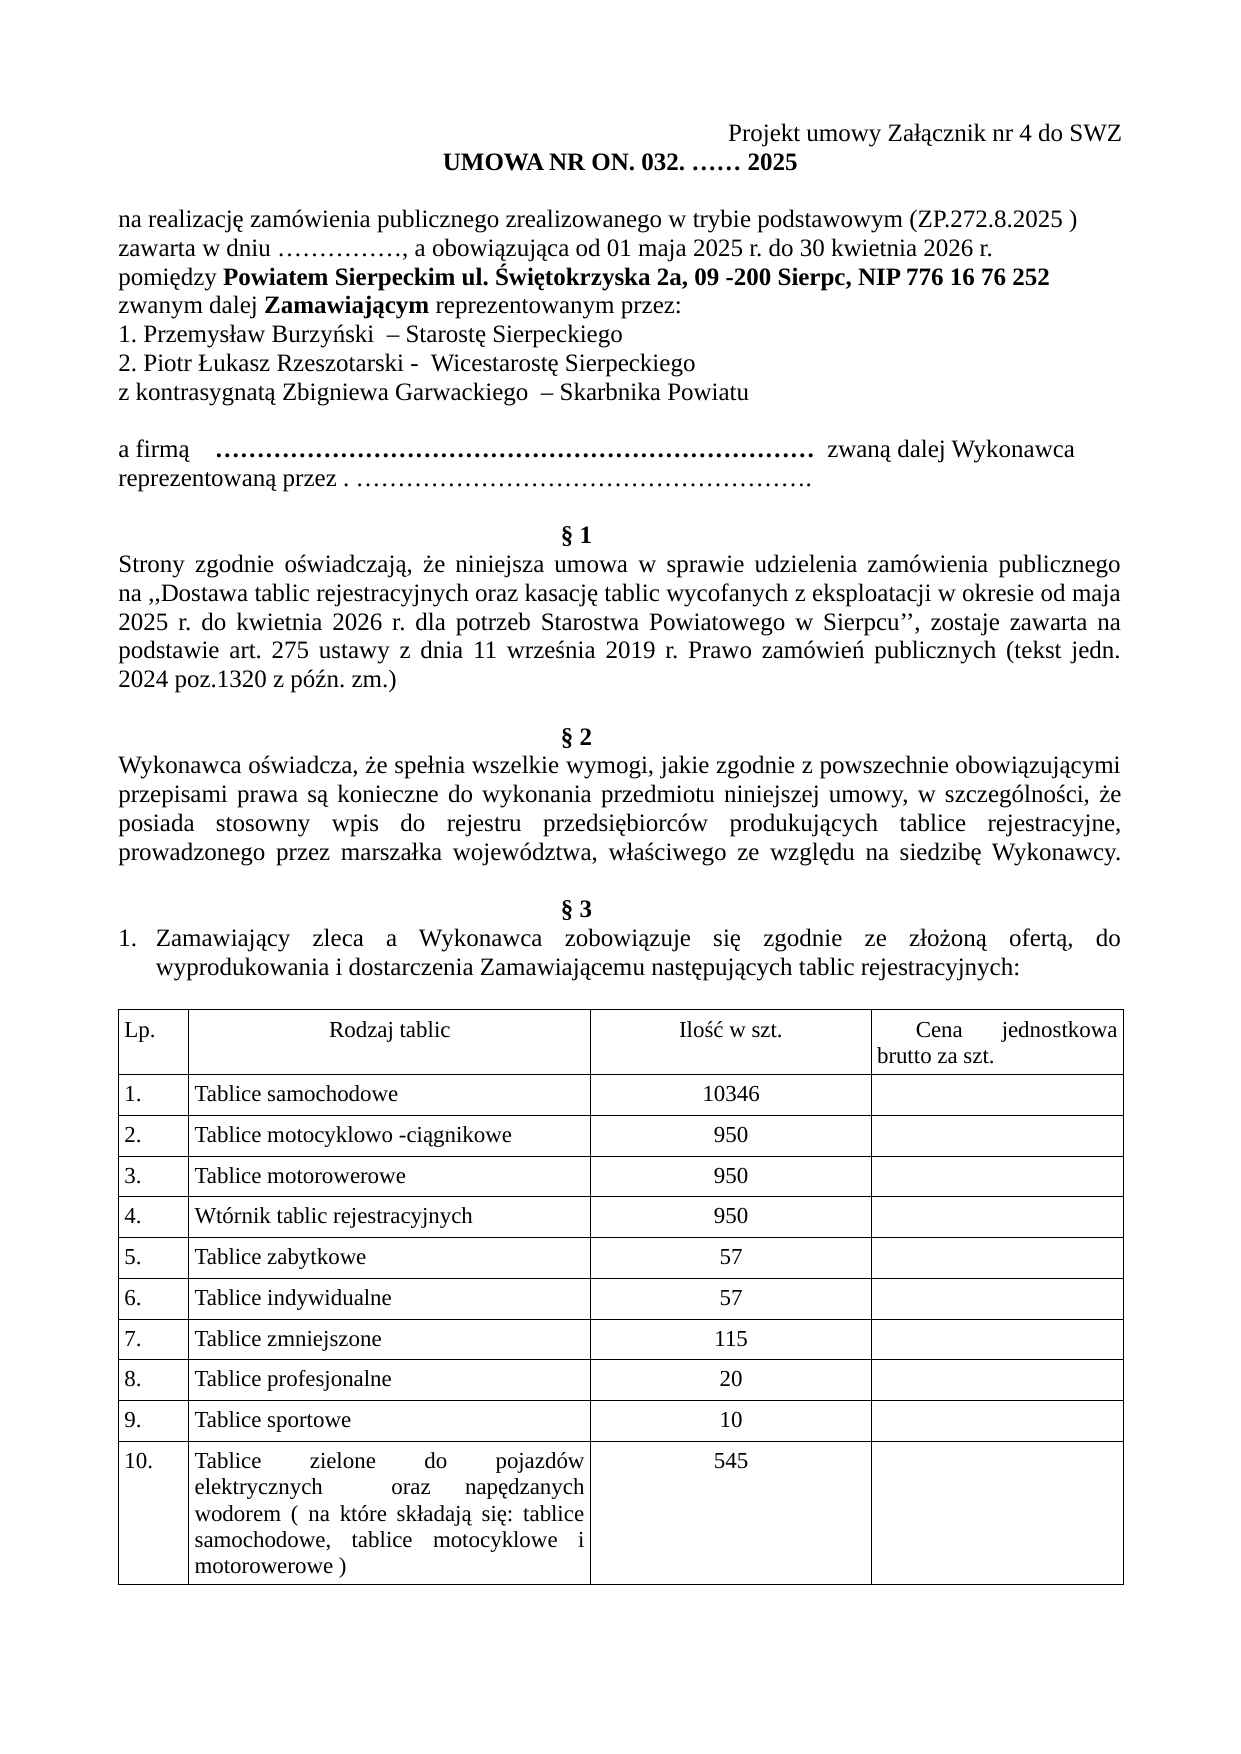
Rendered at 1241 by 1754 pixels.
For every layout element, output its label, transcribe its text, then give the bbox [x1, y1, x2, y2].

text Wykonawca oświadcza, że spełnia wszelkie wymogi, jakie zgodnie z powszechnie obowiązującymi przepisami prawa są konieczne do wykonania przedmiotu niniejszej umowy, w szczególności, że posiada stosowny wpis do rejestru przedsiębiorców produkujących tablice rejestracyjne, prowadzonego przez marszałka województwa, właściwego ze względu na siedzibę Wykonawcy. [118, 751, 1122, 894]
table_cell 20 [591, 1360, 871, 1400]
table_cell Tablice profesjonalne [189, 1360, 590, 1400]
table_cell 950 [591, 1157, 871, 1196]
table_cell 10346 [591, 1075, 871, 1115]
table_cell 3. [119, 1157, 188, 1196]
table_cell 4. [119, 1197, 188, 1237]
text a firmą ……………………………………………………………… zwaną dalej Wykonawca reprezentowaną przez . ………………………………………………. [118, 434, 1122, 492]
table_cell [872, 1360, 1123, 1400]
table_cell Wtórnik tablic rejestracyjnych [189, 1197, 590, 1237]
table_cell [872, 1320, 1123, 1359]
table_cell [872, 1075, 1123, 1115]
text § 3 [487, 894, 1122, 923]
text 2. Piotr Łukasz Rzeszotarski - Wicestarostę Sierpeckiego [118, 348, 1122, 377]
table_cell [872, 1442, 1123, 1584]
text § 2 [118, 722, 1122, 751]
table_cell [872, 1238, 1123, 1278]
table_cell 9. [119, 1401, 188, 1441]
table_cell 545 [591, 1442, 871, 1584]
table_cell 57 [591, 1279, 871, 1318]
text na realizację zamówienia publicznego zrealizowanego w trybie podstawowym (ZP.272.8.2025 ) [118, 204, 1122, 233]
table_cell [872, 1116, 1123, 1156]
table_cell [872, 1157, 1123, 1196]
table_header Ilość w szt. [591, 1010, 871, 1074]
table_cell 10 [591, 1401, 871, 1441]
text z kontrasygnatą Zbigniewa Garwackiego – Skarbnika Powiatu [118, 377, 1122, 406]
table_cell 115 [591, 1320, 871, 1359]
table_cell 950 [591, 1197, 871, 1237]
table_cell 950 [591, 1116, 871, 1156]
text Projekt umowy Załącznik nr 4 do SWZ [118, 118, 1122, 147]
table_cell 57 [591, 1238, 871, 1278]
table_cell 2. [119, 1116, 188, 1156]
table_cell 7. [119, 1320, 188, 1359]
table_cell 6. [119, 1279, 188, 1318]
table_cell Tablice motorowerowe [189, 1157, 590, 1196]
table_cell [872, 1279, 1123, 1318]
table_cell Tablice zielone do pojazdów elektrycznych oraz napędzanych wodorem ( na które składają się: tablice samochodowe, tablice motocyklowe i motorowerowe ) [189, 1442, 590, 1584]
table_cell Tablice zmniejszone [189, 1320, 590, 1359]
text 1. Przemysław Burzyński – Starostę Sierpeckiego [118, 319, 1122, 348]
list Zamawiający zleca a Wykonawca zobowiązuje się zgodnie ze złożoną ofertą, do wyprodukowania i dostarczenia Zamawiającemu następujących tablic rejestracyjnych: [118, 923, 1122, 981]
table_cell [872, 1401, 1123, 1441]
table_cell Tablice indywidualne [189, 1279, 590, 1318]
table_cell 10. [119, 1442, 188, 1584]
table_cell 5. [119, 1238, 188, 1278]
text pomiędzy Powiatem Sierpeckim ul. Świętokrzyska 2a, 09 -200 Sierpc, NIP 776 16 76 252 zwanym dalej Zamawiającym reprezentowanym przez: [118, 262, 1122, 319]
table_header Rodzaj tablic [189, 1010, 590, 1074]
table_cell Tablice samochodowe [189, 1075, 590, 1115]
table_header Cena jednostkowa brutto za szt. [872, 1010, 1123, 1074]
table_cell 8. [119, 1360, 188, 1400]
text zawarta w dniu ……………, a obowiązująca od 01 maja 2025 r. do 30 kwietnia 2026 r. [118, 233, 1122, 262]
text UMOWA NR ON. 032. …… 2025 [118, 147, 1122, 176]
table_cell Tablice zabytkowe [189, 1238, 590, 1278]
table_header Lp. [119, 1010, 188, 1074]
table_cell Tablice sportowe [189, 1401, 590, 1441]
text § 1 [118, 521, 1122, 549]
text Strony zgodnie oświadczają, że niniejsza umowa w sprawie udzielenia zamówienia publicznego na ,,Dostawa tablic rejestracyjnych oraz kasację tablic wycofanych z eksploatacji w okresie od maja 2025 r. do kwietnia 2026 r. dla potrzeb Starostwa Powiatowego w Sierpcu’’, zostaje zawarta na podstawie art. 275 ustawy z dnia 11 września 2019 r. Prawo zamówień publicznych (tekst jedn. 2024 poz.1320 z późn. zm.) [118, 549, 1122, 693]
table_cell [872, 1197, 1123, 1237]
table_cell Tablice motocyklowo -ciągnikowe [189, 1116, 590, 1156]
table_cell 1. [119, 1075, 188, 1115]
